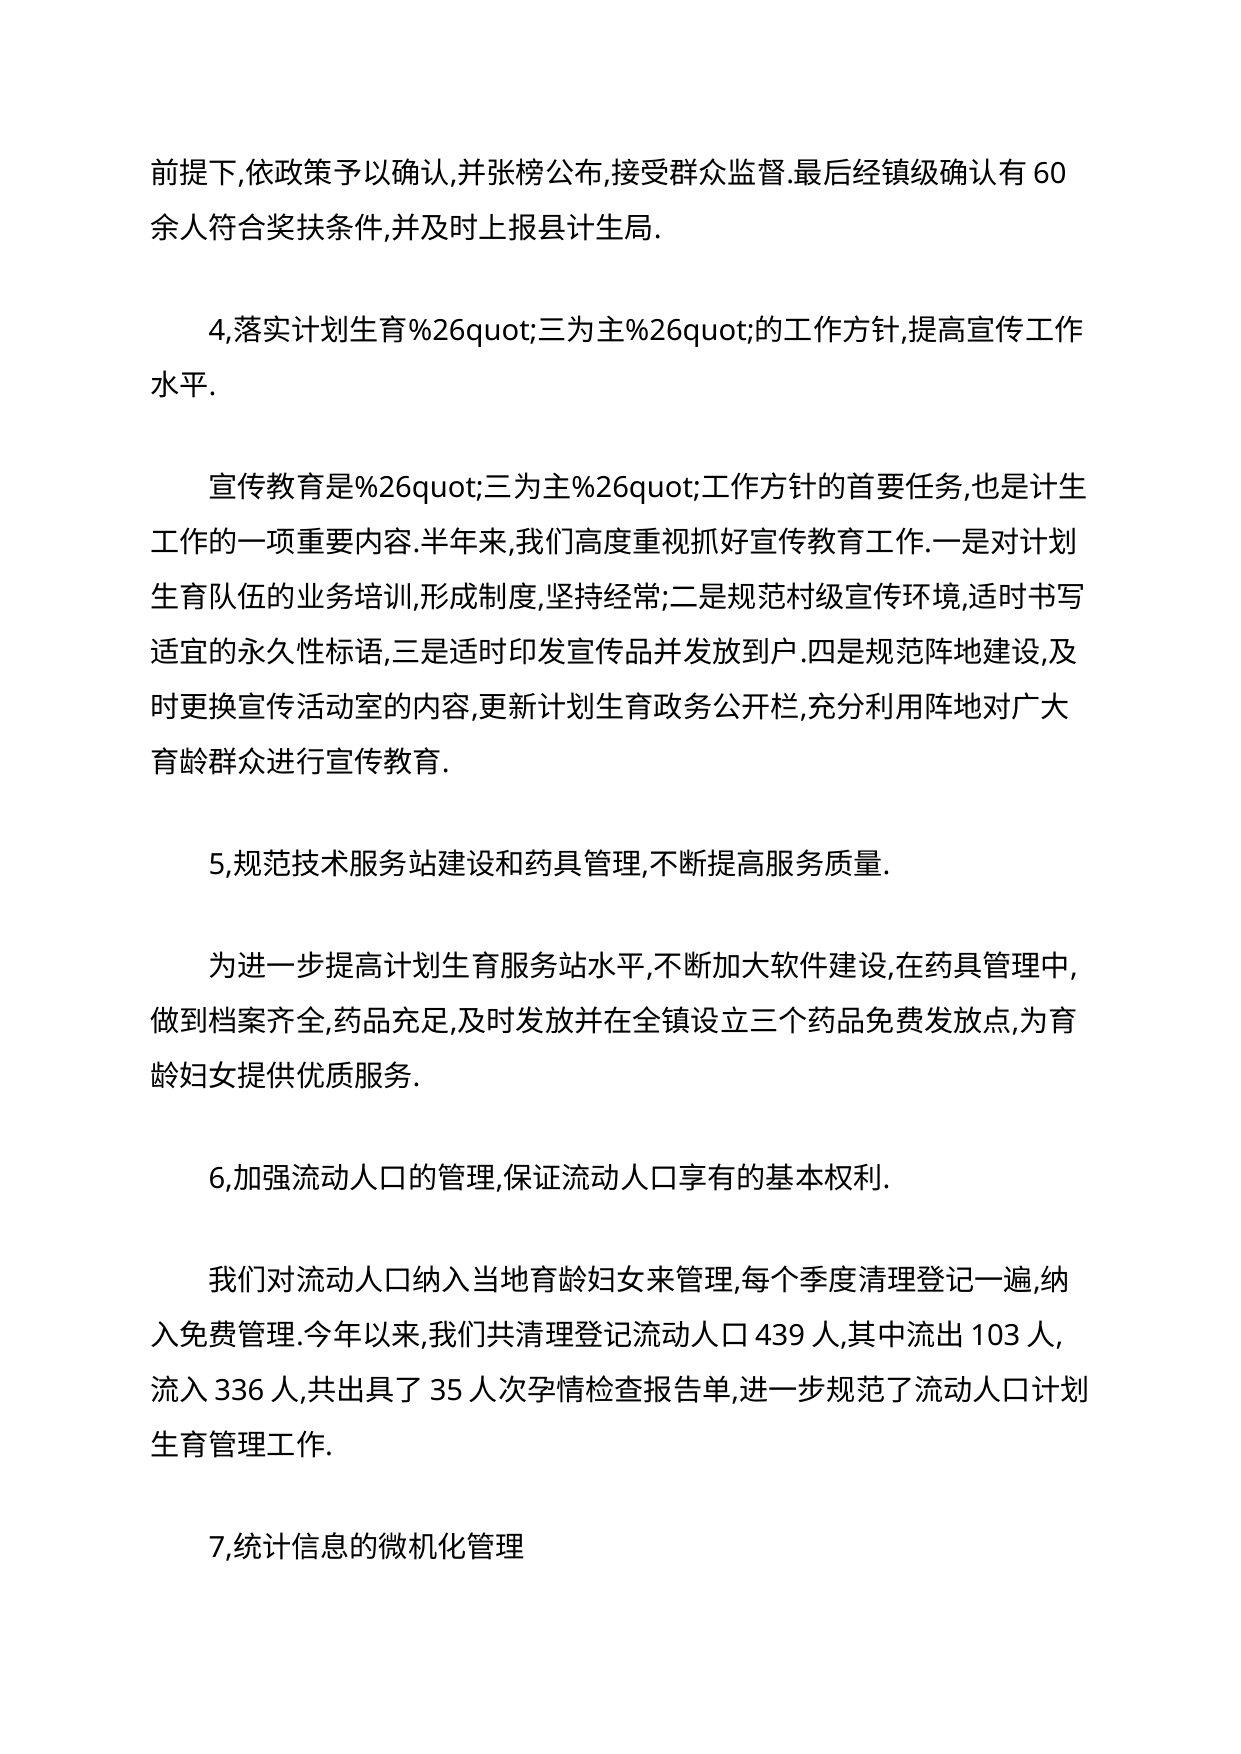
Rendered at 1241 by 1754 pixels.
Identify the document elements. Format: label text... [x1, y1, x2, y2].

text 5,规范技术服务站建设和药具管理,不断提高服务质量. [150, 841, 1090, 883]
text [150, 150, 1090, 247]
text 4,落实计划生育%26quot;三为主%26quot;的工作方针,提高宣传工作水平. [150, 307, 1090, 404]
text 为进一步提高计划生育服务站水平,不断加大软件建设,在药具管理中,做到档案齐全,药品充足,及时发放并在全镇设立三个药品免费发放点,为育龄妇女提供优质服务. [150, 943, 1090, 1095]
text 我们对流动人口纳入当地育龄妇女来管理,每个季度清理登记一遍,纳入免费管理.今年以来,我们共清理登记流动人口439人,其中流出103人,流入336人,共出具了35人次孕情检查报告单,进一步规范了流动人口计划生育管理工作. [150, 1257, 1090, 1464]
text 7,统计信息的微机化管理 [150, 1524, 1090, 1566]
text 宣传教育是%26quot;三为主%26quot;工作方针的首要任务,也是计生工作的一项重要内容.半年来,我们高度重视抓好宣传教育工作.一是对计划生育队伍的业务培训,形成制度,坚持经常;二是规范村级宣传环境,适时书写适宜的永久性标语,三是适时印发宣传品并发放到户.四是规范阵地建设,及时更换宣传活动室的内容,更新计划生育政务公开栏,充分利用阵地对广大育龄群众进行宣传教育. [150, 464, 1090, 781]
text 6,加强流动人口的管理,保证流动人口享有的基本权利. [150, 1155, 1090, 1197]
